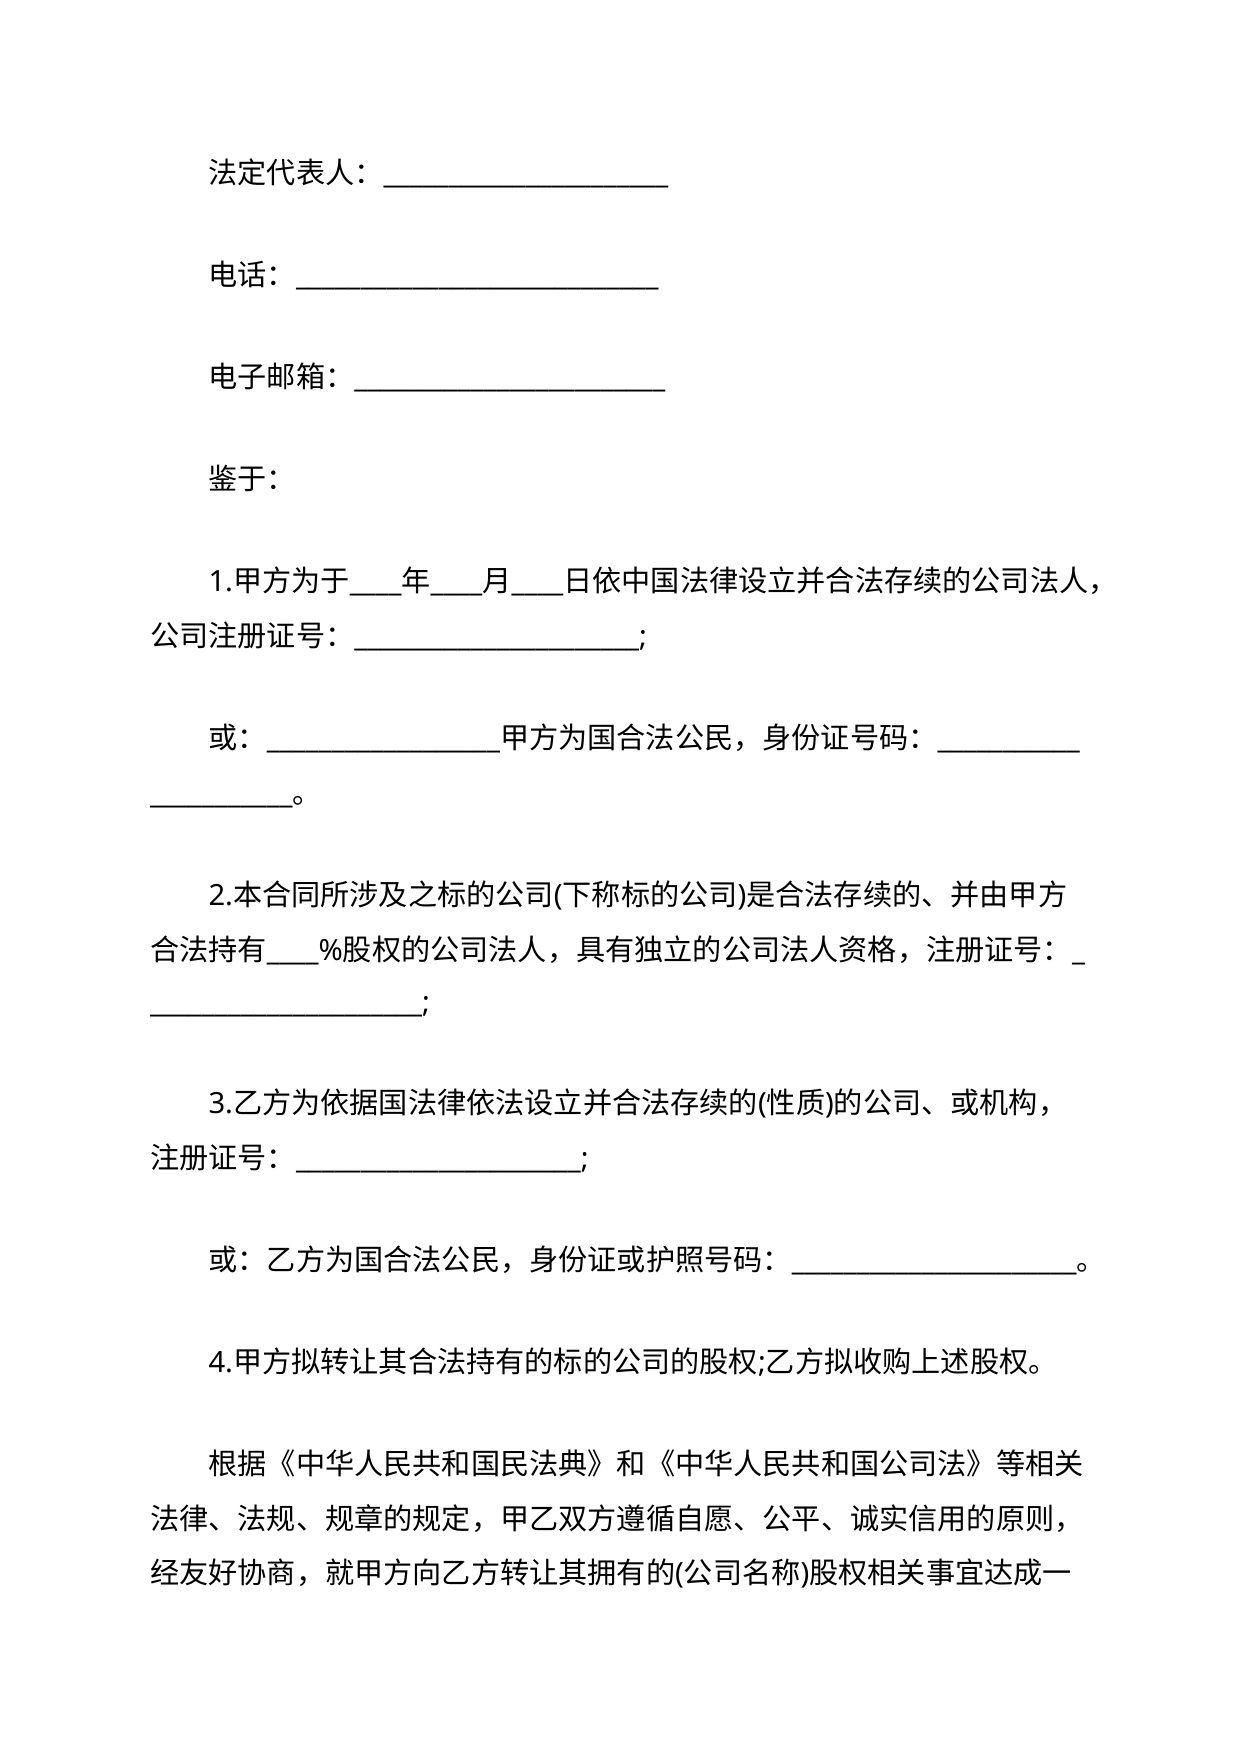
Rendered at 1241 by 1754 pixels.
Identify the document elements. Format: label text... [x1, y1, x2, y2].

text 或：乙方为国合法公民，身份证或护照号码：______________________。 [150, 1236, 1090, 1279]
text 鉴于： [150, 456, 1090, 498]
text 1.甲方为于____年____月____日依中国法律设立并合法存续的公司法人，公司注册证号：______________________; [150, 558, 1090, 655]
text 4.甲方拟转让其合法持有的标的公司的股权;乙方拟收购上述股权。 [150, 1338, 1090, 1381]
text 电子邮箱：________________________ [150, 354, 1090, 396]
text 3.乙方为依据国法律依法设立并合法存续的(性质)的公司、或机构，注册证号：______________________; [150, 1079, 1090, 1177]
text 电话：____________________________ [150, 252, 1090, 294]
text 2.本合同所涉及之标的公司(下称标的公司)是合法存续的、并由甲方合法持有____%股权的公司法人，具有独立的公司法人资格，注册证号：______________________; [150, 872, 1090, 1021]
text 法定代表人：______________________ [150, 150, 1090, 192]
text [150, 1440, 1090, 1592]
text 或：__________________甲方为国合法公民，身份证号码：______________________。 [150, 715, 1090, 812]
